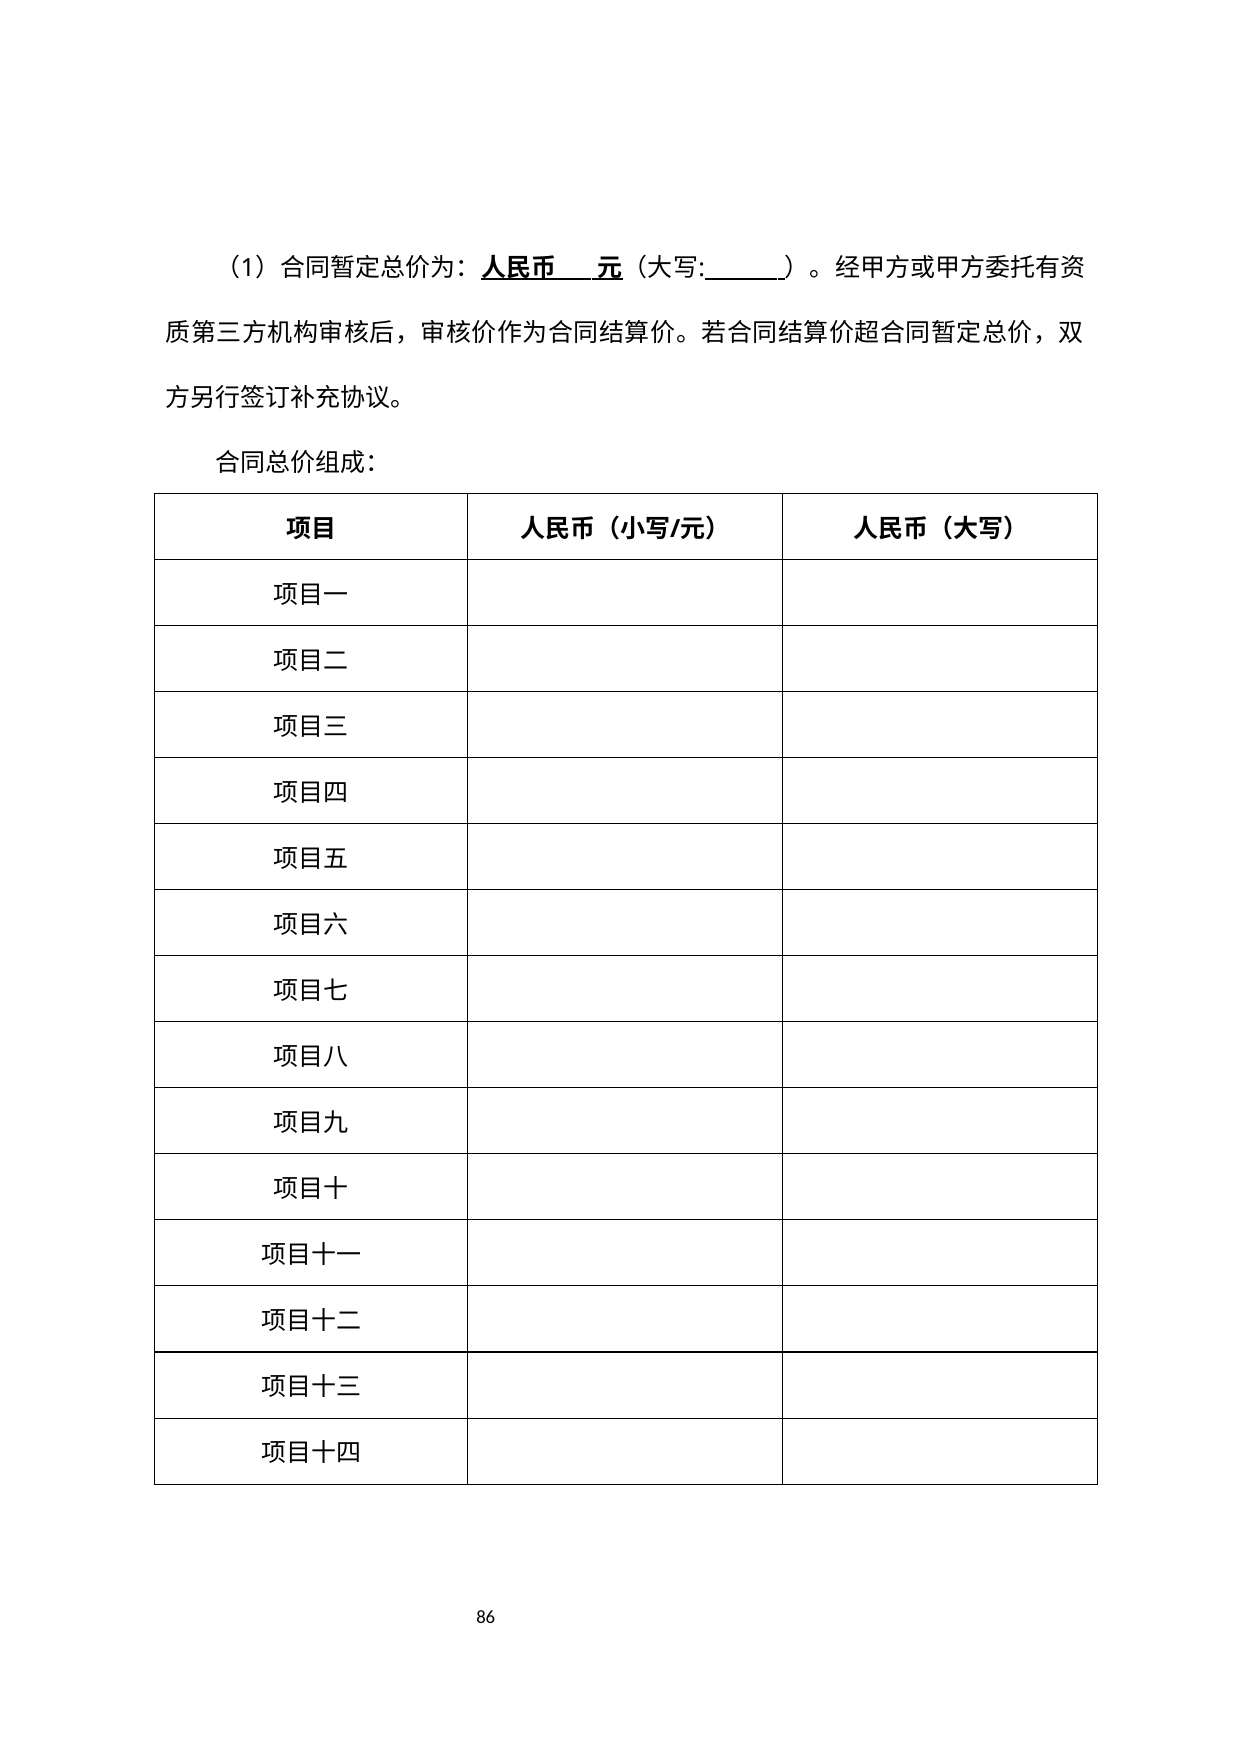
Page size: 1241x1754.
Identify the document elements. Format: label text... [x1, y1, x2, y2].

table_cell [468, 1220, 782, 1285]
table_cell 项目三 [155, 692, 467, 757]
text 合同总价组成： [165, 428, 1087, 493]
table_cell 项目四 [155, 758, 467, 823]
table_cell 项目六 [155, 890, 467, 955]
table_cell 项目五 [155, 824, 467, 889]
table_cell [468, 692, 782, 757]
table_cell [468, 1419, 782, 1483]
table_cell [468, 824, 782, 889]
table_cell [468, 1353, 782, 1417]
table_cell [783, 956, 1097, 1021]
table_cell [783, 1419, 1097, 1483]
table_cell [468, 1286, 782, 1351]
table_cell [783, 1286, 1097, 1351]
table_cell [783, 890, 1097, 955]
table_cell 项目二 [155, 626, 467, 691]
table_cell [783, 560, 1097, 625]
table_cell 项目十 [155, 1154, 467, 1219]
table_cell [783, 1220, 1097, 1285]
table_cell 项目九 [155, 1088, 467, 1153]
table_header 项目 [155, 494, 467, 559]
table_cell 项目十三 [155, 1353, 467, 1417]
table_cell [783, 626, 1097, 691]
table_cell [783, 692, 1097, 757]
table_cell [468, 560, 782, 625]
table_header 人民币（小写/元） [468, 494, 782, 559]
table_cell [468, 956, 782, 1021]
table_cell 项目十四 [155, 1419, 467, 1483]
table_cell [783, 1088, 1097, 1153]
table_cell [468, 758, 782, 823]
table_header 人民币（大写） [783, 494, 1097, 559]
table_cell [783, 824, 1097, 889]
table_cell 项目八 [155, 1022, 467, 1087]
table_cell 项目十一 [155, 1220, 467, 1285]
table_cell [468, 1022, 782, 1087]
table_cell 项目十二 [155, 1286, 467, 1351]
table_cell [468, 1154, 782, 1219]
table_cell [468, 1088, 782, 1153]
table_cell [468, 626, 782, 691]
list 合同暂定总价为：人民币 元（大写: ）。经甲方或甲方委托有资质第三方机构审核后，审核价作为合同结算价。若合同结算价超合同暂定总价，双方另行签订补充协议。 [165, 233, 1087, 428]
table_cell 项目七 [155, 956, 467, 1021]
table_cell [783, 1154, 1097, 1219]
table_cell [783, 1353, 1097, 1417]
table_cell 项目一 [155, 560, 467, 625]
table_cell [783, 1022, 1097, 1087]
table_cell [468, 890, 782, 955]
table_cell [783, 758, 1097, 823]
